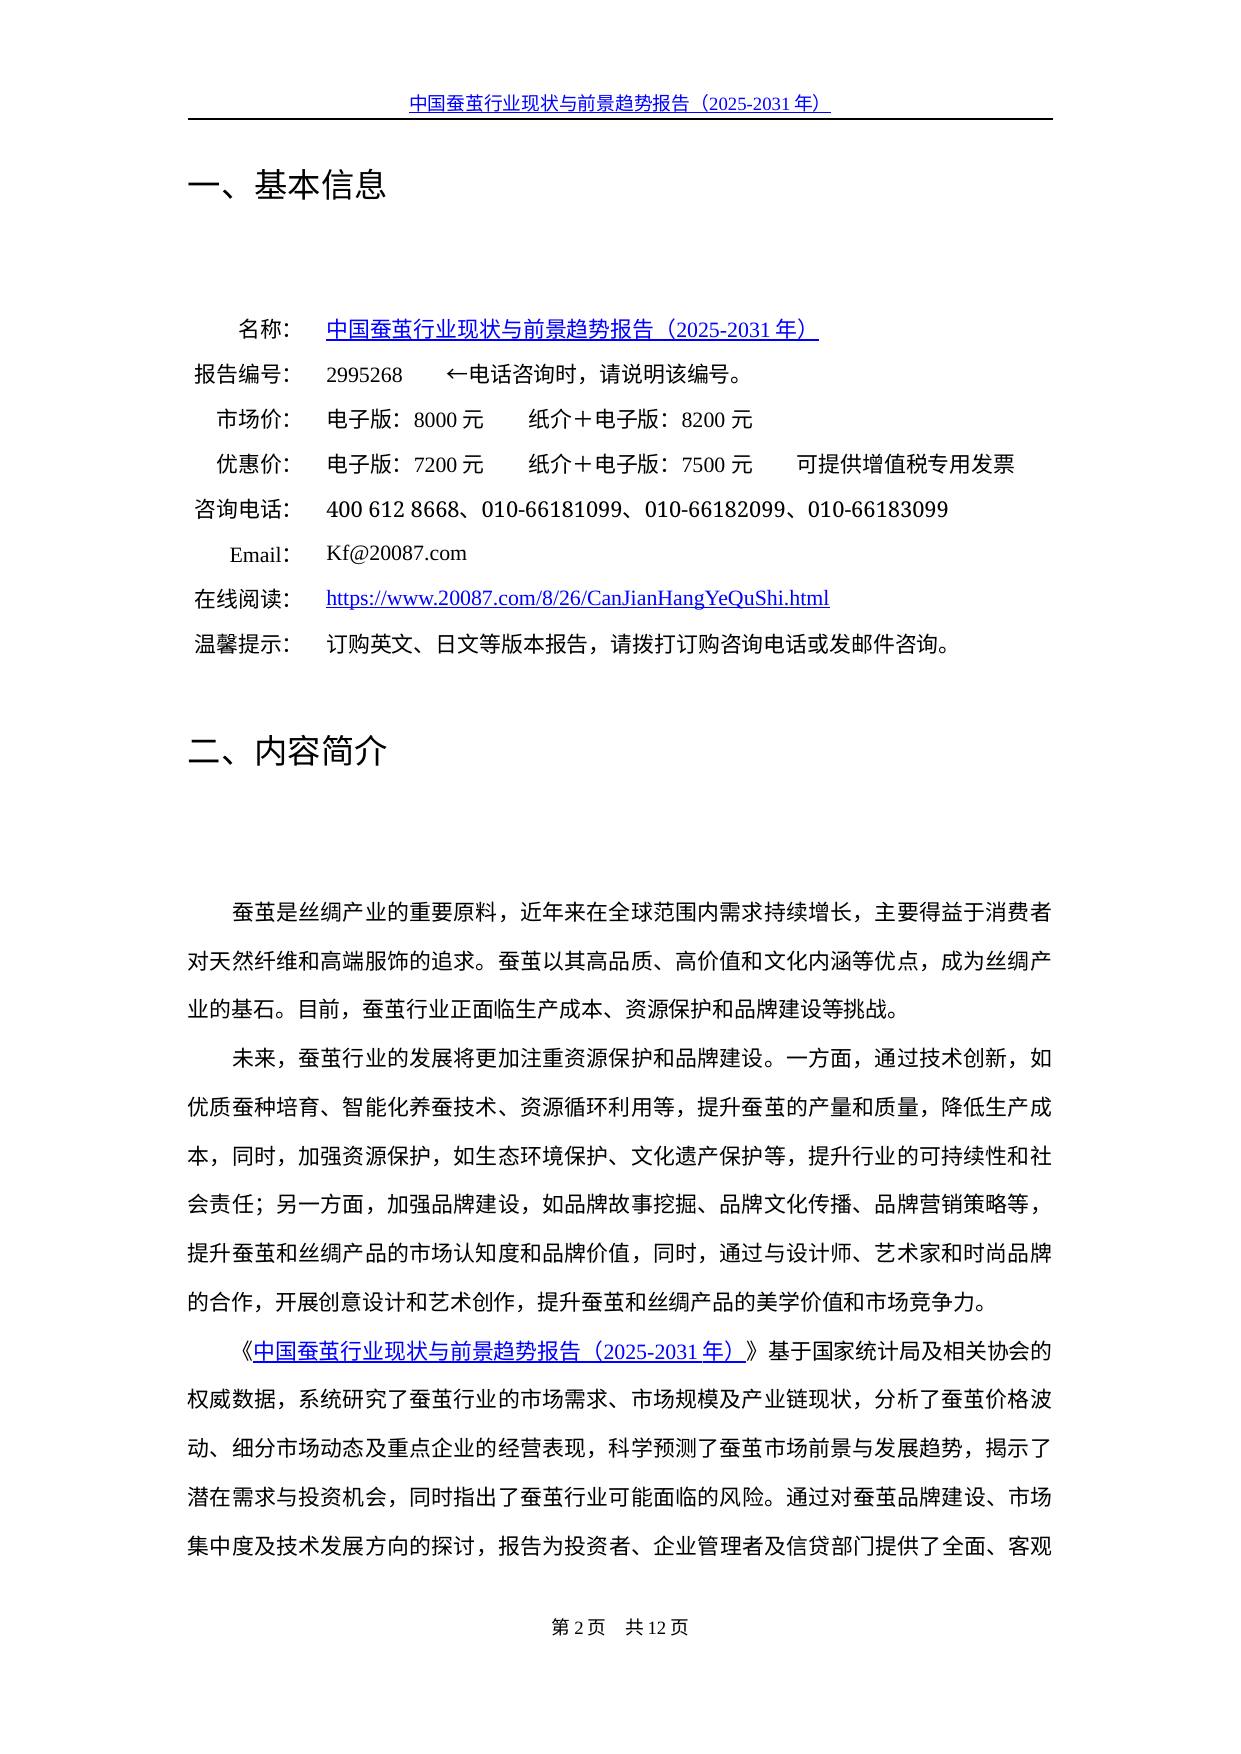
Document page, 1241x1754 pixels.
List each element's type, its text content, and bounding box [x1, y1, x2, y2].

table_cell 温馨提示： [167, 627, 315, 672]
table_header 名称： [167, 312, 315, 357]
table_cell 优惠价： [167, 447, 315, 492]
table_cell 市场价： [167, 402, 315, 447]
table_cell Email： [167, 537, 315, 582]
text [187, 894, 1053, 1561]
table_cell 400 612 8668、010-66181099、010-66182099、010-66183099 [315, 492, 1073, 537]
table_cell Kf@20087.com [315, 537, 1073, 582]
table_cell 咨询电话： [167, 492, 315, 537]
table_cell 报告编号： [167, 357, 315, 402]
table_cell 2995268 ←电话咨询时，请说明该编号。 [315, 357, 1073, 402]
title 二、内容简介 [187, 717, 1053, 782]
table_cell 电子版：8000 元 纸介＋电子版：8200 元 [315, 402, 1073, 447]
table_cell 电子版：7200 元 纸介＋电子版：7500 元 可提供增值税专用发票 [315, 447, 1073, 492]
table_cell 在线阅读： [167, 582, 315, 627]
table_cell 订购英文、日文等版本报告，请拨打订购咨询电话或发邮件咨询。 [315, 627, 1073, 672]
title 一、基本信息 [187, 150, 1053, 215]
table_header 中国蚕茧行业现状与前景趋势报告（2025-2031年） [315, 312, 1073, 357]
table_cell [315, 582, 1073, 627]
